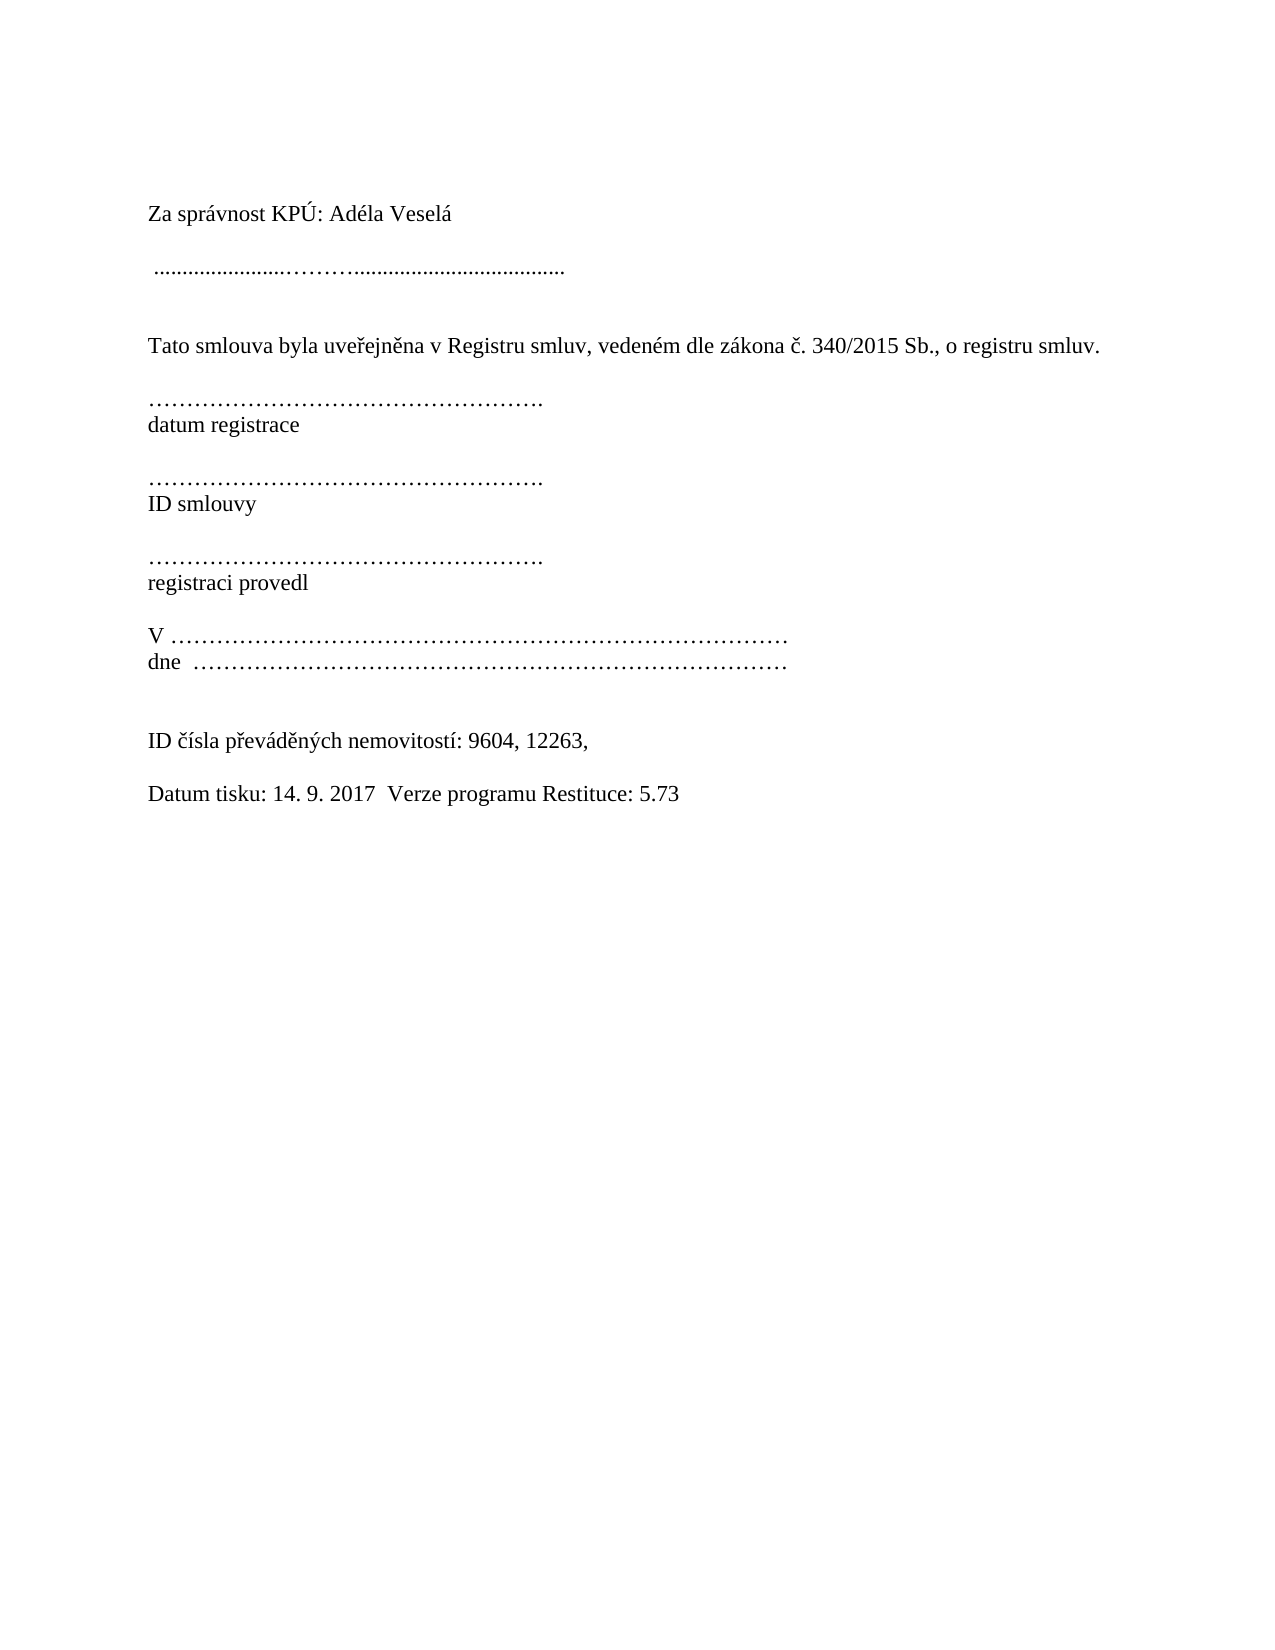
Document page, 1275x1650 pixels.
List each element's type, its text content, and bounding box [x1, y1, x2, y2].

text .......................………..................................... [148, 253, 1127, 279]
text Za správnost KPÚ: Adéla Veselá [148, 200, 1127, 227]
text Tato smlouva byla uveřejněna v Registru smluv, vedeném dle zákona č. 340/2015 Sb., o registru smluv. [148, 332, 1127, 358]
text registraci provedl [148, 569, 1127, 596]
text Datum tisku: 14. 9. 2017 Verze programu Restituce: 5.73 [148, 780, 1127, 806]
text ……………………………………………. [148, 464, 1127, 490]
text ……………………………………………. [148, 543, 1127, 569]
text ID smlouvy [148, 490, 1127, 517]
text dne …………………………………………………………………… [148, 648, 1127, 675]
text ID čísla převáděných nemovitostí: 9604, 12263, [148, 727, 1127, 754]
text ……………………………………………. [148, 385, 1127, 411]
text datum registrace [148, 411, 1127, 437]
text V ……………………………………………………………………… [148, 622, 1127, 648]
